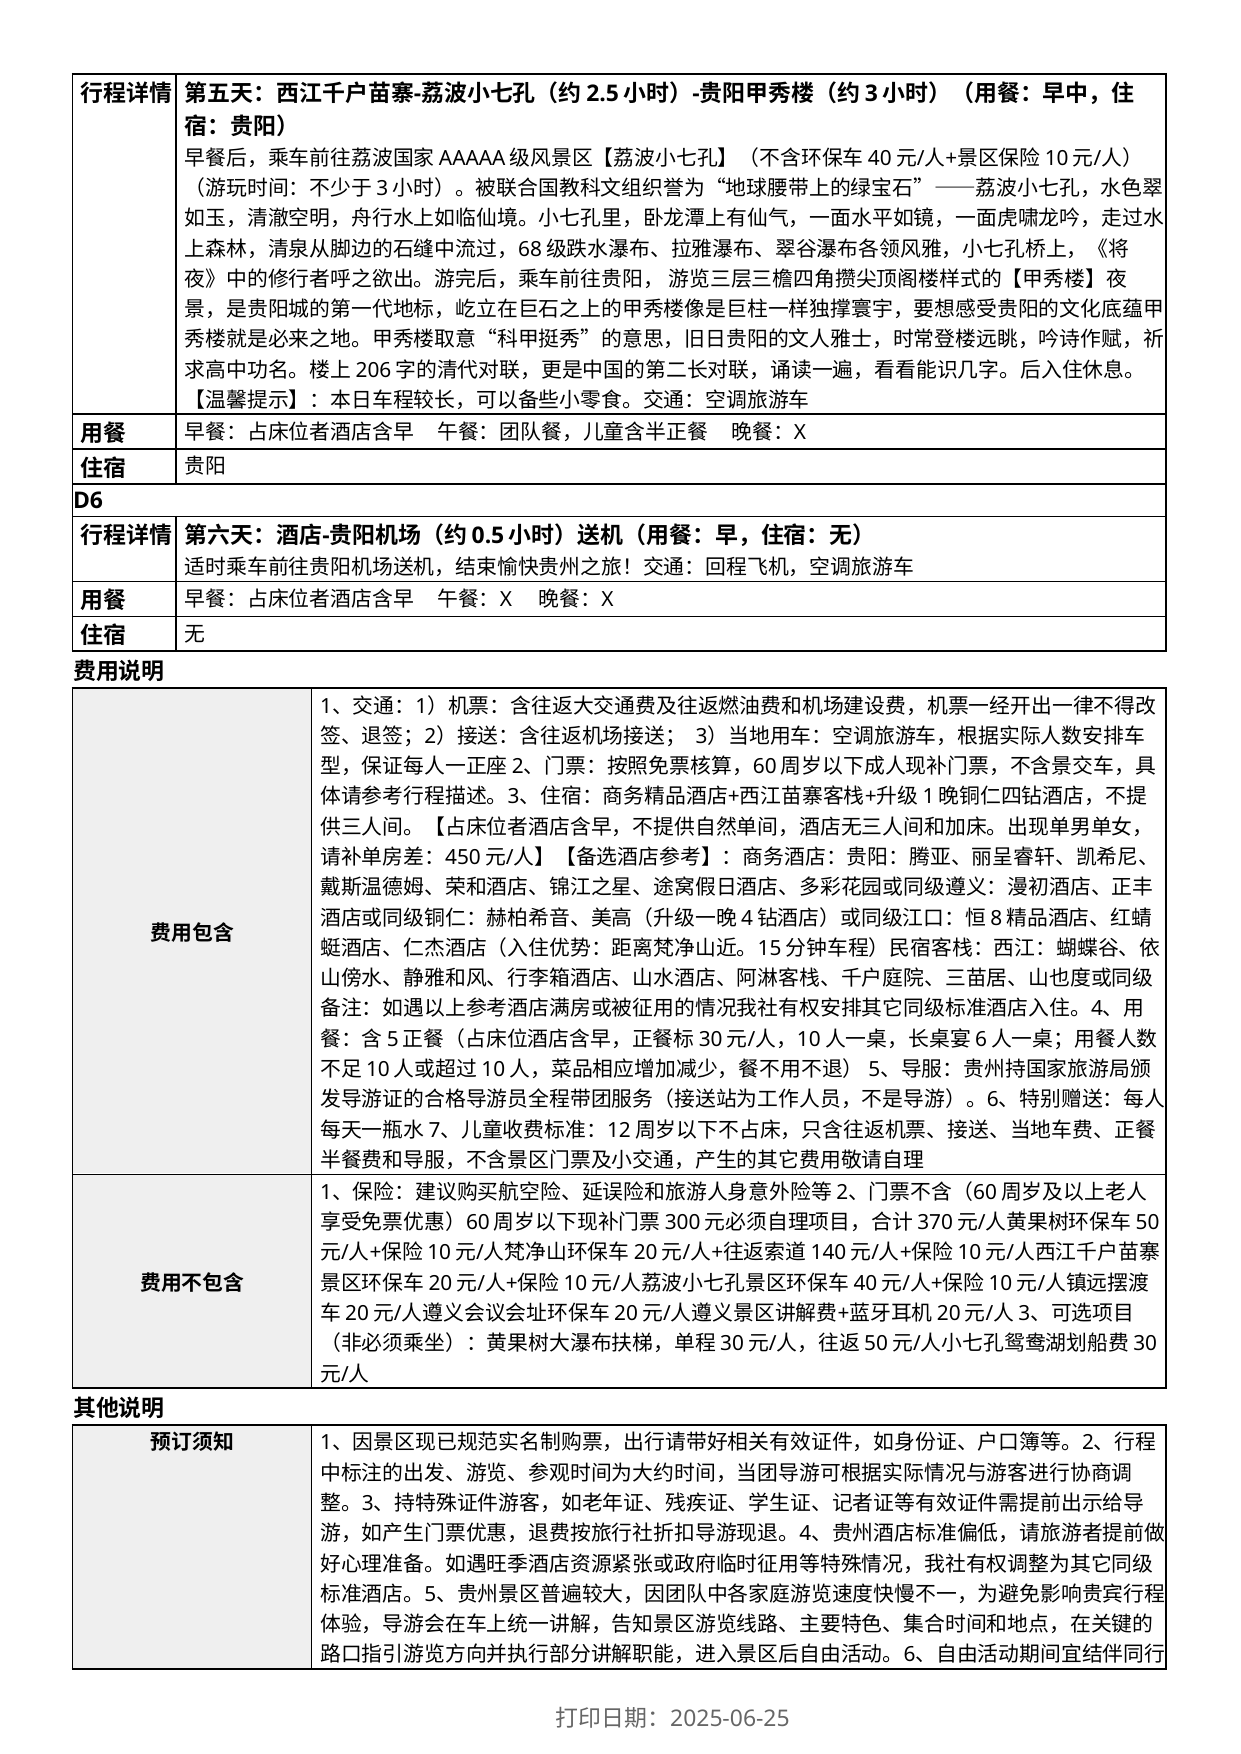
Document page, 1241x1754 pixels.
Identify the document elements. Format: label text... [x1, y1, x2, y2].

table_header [312, 1426, 1165, 1668]
table_cell 行程详情 [73, 517, 175, 581]
table_cell 第五天：西江千户苗寨-荔波小七孔（约2.5小时）-贵阳甲秀楼（约3小时）（用餐：早中，住宿：贵阳） 早餐后，乘车前往荔波国家AAAAA级风景区【荔波小七孔】（不含环保车40元/人+景区保险10元/人）（游玩时间：不少于3小时）。被联合国教科文组织誉为“地球腰带上的绿宝石”——荔波小七孔，水色翠如玉，清澈空明，舟行水上如临仙境。小七孔里，卧龙潭上有仙气，一面水平如镜，一面虎啸龙吟，走过水上森林，清泉从脚边的石缝中流过，68级跌水瀑布、拉雅瀑布、翠谷瀑布各领风雅，小七孔桥上，《将夜》中的修行者呼之欲出。游完后，乘车前往贵阳， [177, 75, 1165, 413]
text 费用说明 [73, 653, 1167, 686]
table_cell 早餐：占床位者酒店含早 午餐：团队餐，儿童含半正餐 晚餐：X [177, 415, 1165, 448]
table_cell 无 [177, 617, 1165, 650]
table_header 1、交通： [312, 689, 1165, 1173]
table_cell 用餐 [73, 582, 175, 616]
table_cell 贵阳 [177, 450, 1165, 483]
table_cell 早餐：占床位者酒店含早 午餐：X 晚餐：X [177, 582, 1165, 616]
table_cell 住宿 [73, 450, 175, 483]
table_cell D6 [73, 485, 1165, 516]
table_cell 第六天：酒店-贵阳机场（约0.5小时）送机（用餐：早，住宿：无） 适时乘车前往贵阳机场送机，结束愉快贵州之旅！ [177, 517, 1165, 581]
table_header 费用包含 [73, 689, 311, 1173]
table_cell 行程详情 [73, 75, 175, 413]
table_header 预订须知 [73, 1426, 311, 1668]
text 其他说明 [73, 1390, 1167, 1423]
table_cell 用餐 [73, 415, 175, 448]
table_cell 住宿 [73, 617, 175, 650]
table_cell 费用不包含 [73, 1175, 311, 1387]
table_cell 1、保险：建议购买航空险、延误险和旅游人身意外险等 [312, 1175, 1165, 1387]
